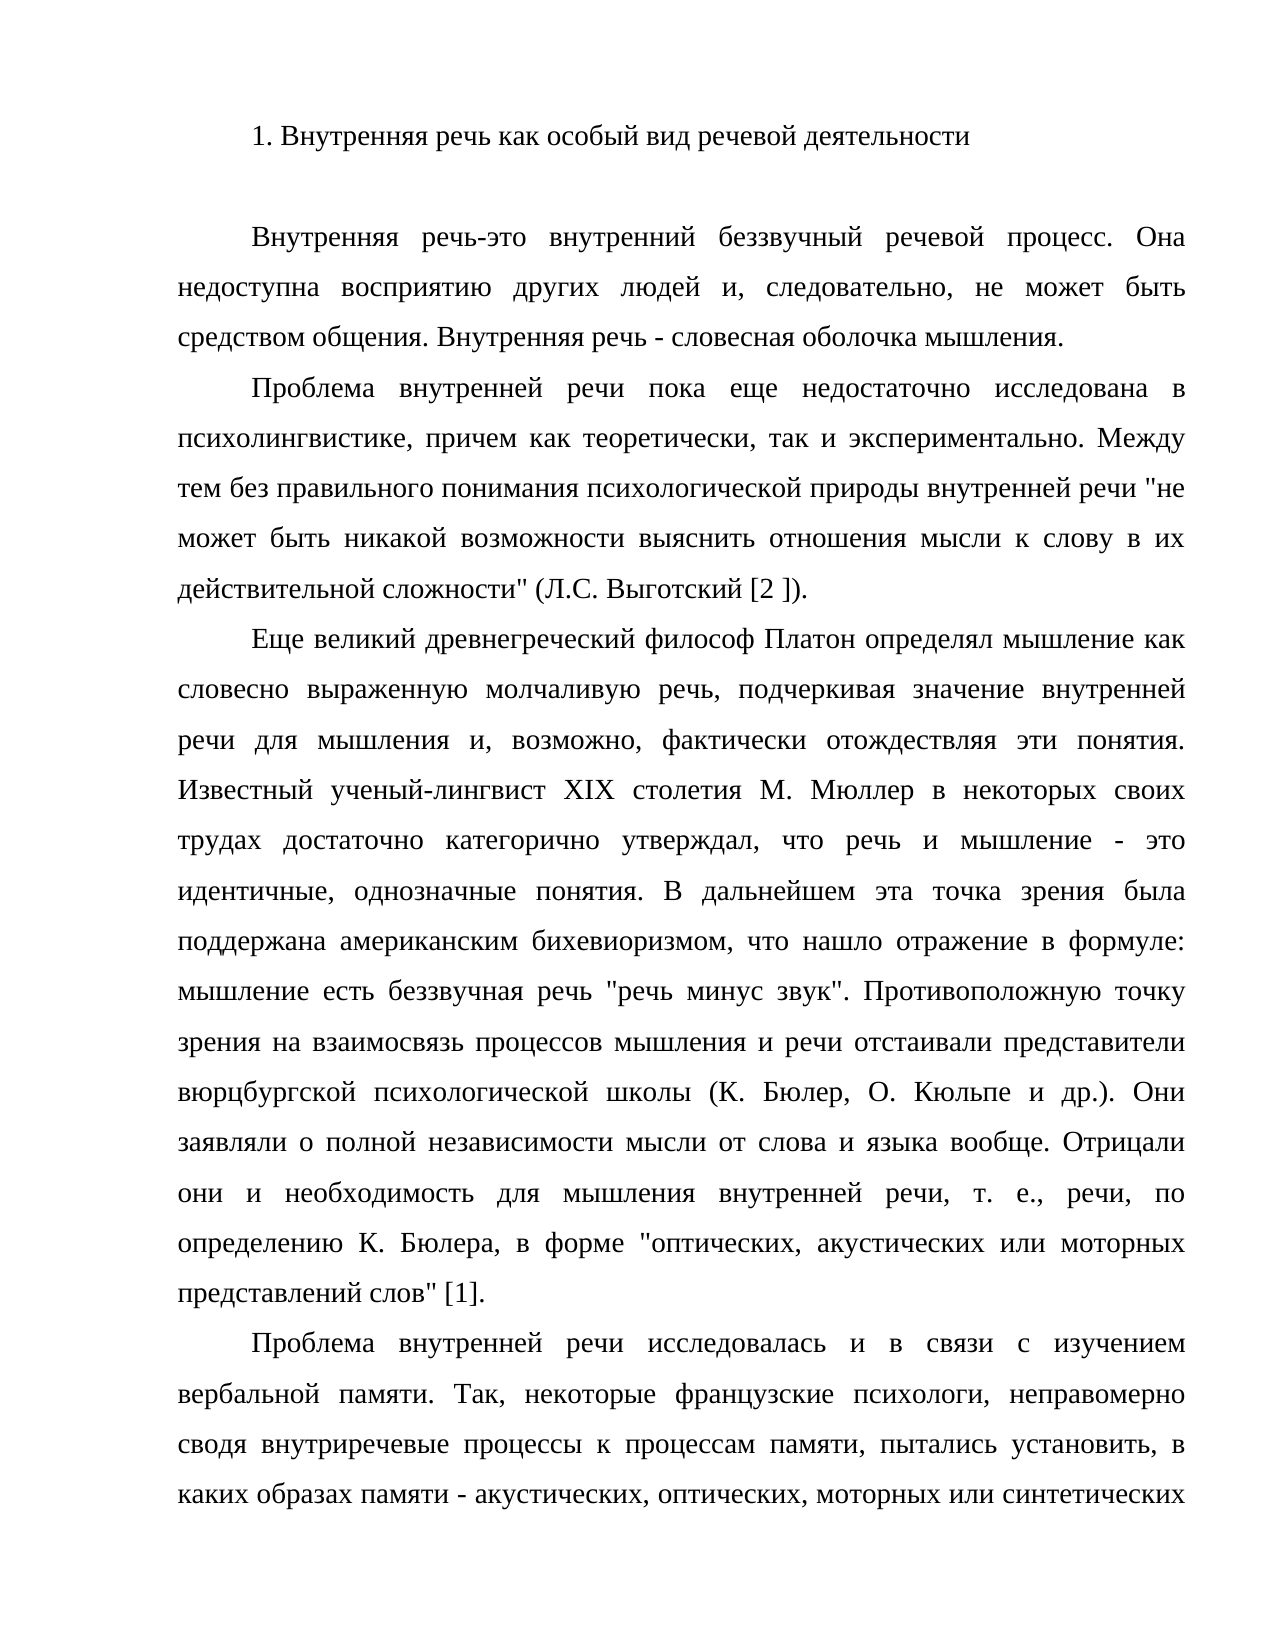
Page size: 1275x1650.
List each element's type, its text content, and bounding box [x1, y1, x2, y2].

text Внутренняя речь-это внутренний беззвучный речевой процесс. Она недоступна восприятию других людей и, следовательно, не может быть средством общения. Внутренняя речь - словесная оболочка мышления. [177, 219, 1186, 353]
text Проблема внутренней речи пока еще недостаточно исследована в психолингвистике, причем как теоретически, так и экспериментально. Между тем без правильного понимания психологической природы внутренней речи "не может быть никакой возможности выяснить отношения мысли к слову в их действительной сложности" (Л.С. Выготский [2 ]). [177, 370, 1186, 604]
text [177, 1326, 1186, 1510]
text Еще великий древнегреческий философ Платон определял мышление как словесно выраженную молчаливую речь, подчеркивая значение внутренней речи для мышления и, возможно, фактически отождествляя эти понятия. Известный ученый-лингвист XIX столетия М. Мюллер в некоторых своих трудах достаточно категорично утверждал, что речь и мышление - это идентичные, однозначные понятия. В дальнейшем эта точка зрения была поддержана американским бихевиоризмом, что нашло отражение в формуле: мышление есть беззвучная речь "речь минус звук". Противоположную точку зрения на взаимосвязь процессов мышления и речи отстаивали представители вюрцбургской психологической школы (К. Бюлер, О. Кюльпе и др.). Они заявляли о полной независимости мысли от слова и языка вообще. Отрицали они и необходимость для мышления внутренней речи, т. е., речи, по определению К. Бюлера, в форме "оптических, акустических или моторных представлений слов" [1]. [177, 621, 1186, 1309]
text 1. Внутренняя речь как особый вид речевой деятельности [177, 118, 1186, 152]
